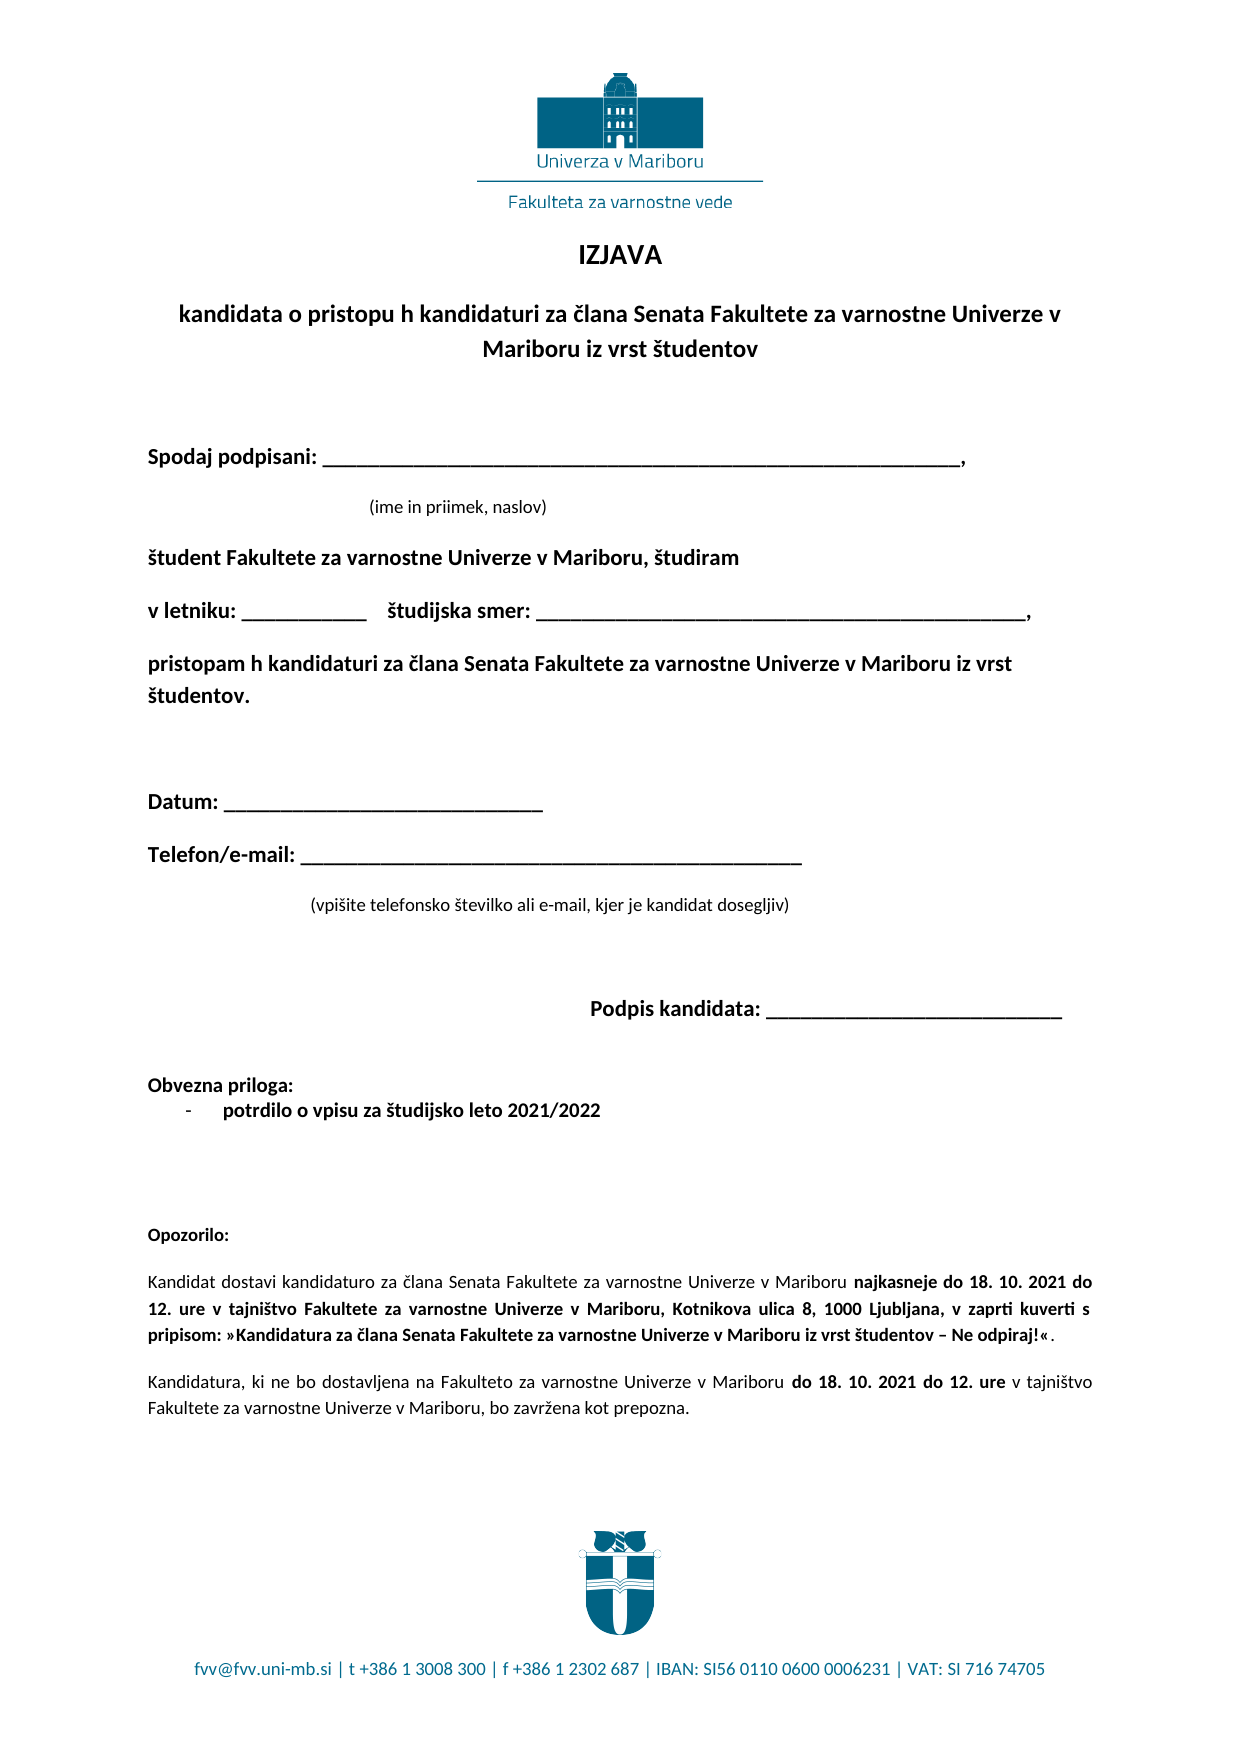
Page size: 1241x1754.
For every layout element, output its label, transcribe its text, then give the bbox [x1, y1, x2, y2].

text (ime in priimek, naslov) [148, 495, 1093, 518]
text Opozorilo: [148, 1223, 1093, 1246]
text Telefon/e-mail: ____________________________________________ [148, 840, 1093, 868]
text v letniku: ___________ študijska smer: ___________________________________________, [148, 596, 1093, 624]
text (vpišite telefonsko številko ali e-mail, kjer je kandidat dosegljiv) [148, 893, 1093, 916]
picture [659, 201, 672, 208]
picture [359, 1665, 368, 1673]
text študent Fakultete za varnostne Univerze v Mariboru, študiram [148, 543, 1093, 571]
text pristopam h kandidaturi za člana Senata Fakultete za varnostne Univerze v Mariboru iz vrst študentov. [148, 649, 1093, 709]
picture [225, 1664, 232, 1673]
text Kandidat dostavi kandidaturo za člana Senata Fakultete za varnostne Univerze v Mariboru najkasneje do 18. 10. 2021 do 12. ure v tajništvo Fakultete za varnostne Univerze v Mariboru, Kotnikova ulica 8, 1000 Ljubljana, v zaprti kuverti s pripisom: »Kandidatura za člana Senata Fakultete za varnostne Univerze v Mariboru iz vrst študentov – Ne odpiraj!«. [148, 1270, 1093, 1346]
picture [578, 1531, 662, 1635]
picture [477, 183, 764, 208]
text Datum: ____________________________ [148, 787, 1093, 815]
text Kandidatura, ki ne bo dostavljena na Fakulteto za varnostne Univerze v Mariboru do 18. 10. 2021 do 12. ure v tajništvo Fakultete za varnostne Univerze v Mariboru, bo zavržena kot prepozna. [148, 1370, 1093, 1419]
text Podpis kandidata: __________________________ [590, 994, 1093, 1022]
text IZJAVA [148, 236, 1093, 272]
text Spodaj podpisani: ________________________________________________________, [148, 442, 1093, 470]
list potrdilo o vpisu za študijsko leto 2021/2022 [185, 1097, 1093, 1123]
text kandidata o pristopu h kandidaturi za člana Senata Fakultete za varnostne Univerze v Mariboru iz vrst študentov [148, 298, 1093, 363]
text Obvezna priloga: [148, 1072, 1093, 1097]
picture [477, 73, 764, 180]
